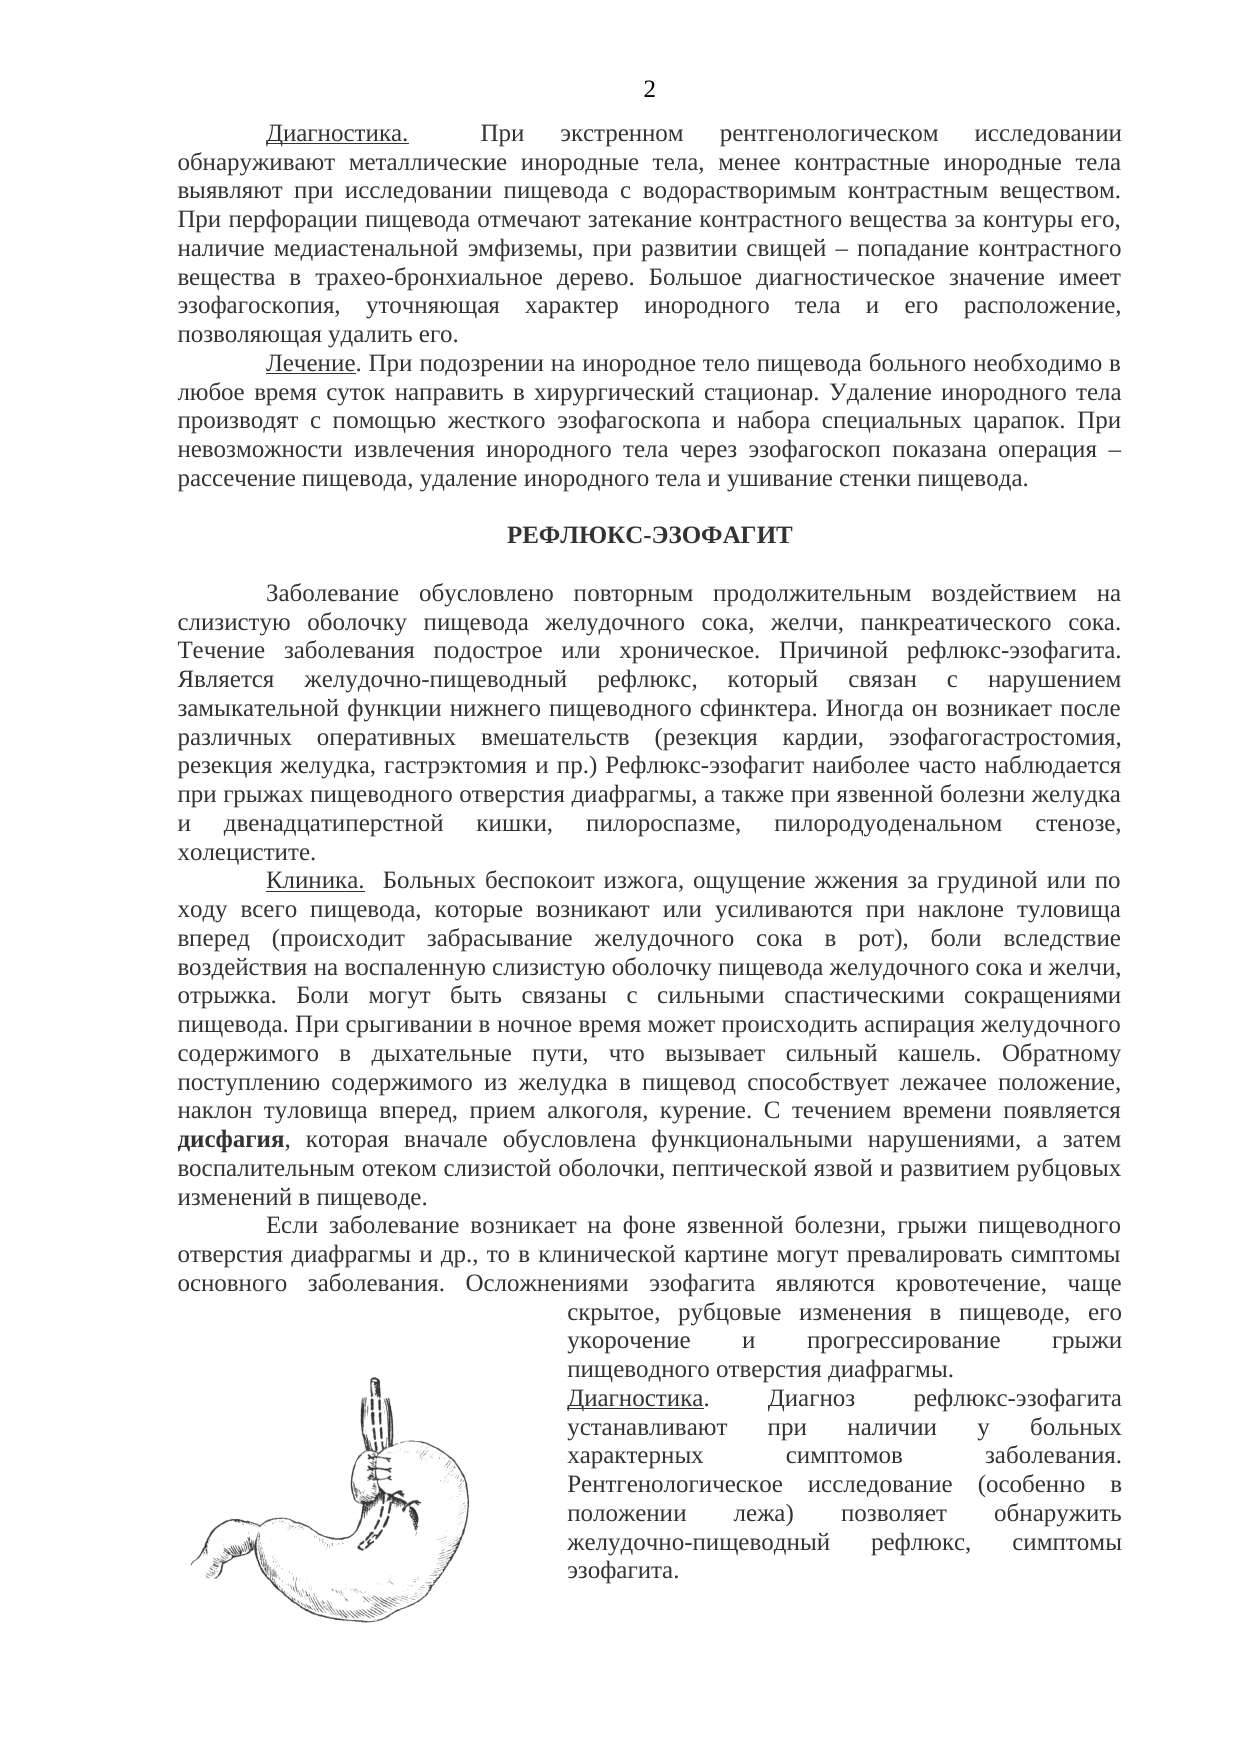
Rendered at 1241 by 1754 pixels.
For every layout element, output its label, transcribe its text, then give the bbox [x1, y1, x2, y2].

text Клиника. Больных беспокоит изжога, ощущение жжения за грудиной или по ходу всего пищевода, которые возникают или усиливаются при наклоне туловища вперед (происходит забрасывание желудочного сока в рот), боли вследствие воздействия на воспаленную слизистую оболочку пищевода желудочного сока и желчи, отрыжка. Боли могут быть связаны с сильными спастическими сокращениями пищевода. При срыгивании в ночное время может происходить аспирация желудочного содержимого в дыхательные пути, что вызывает сильный кашель. Обратному поступлению содержимого из желудка в пищевод способствует лежачее положение, наклон туловища вперед, прием алкоголя, курение. С течением времени появляется дисфагия, которая вначале обусловлена функциональными нарушениями, а затем воспалительным отеком слизистой оболочки, пептической язвой и развитием рубцовых изменений в пищеводе. [177, 866, 1122, 1211]
text Диагностика. Диагноз рефлюкс-эзофагита устанавливают при наличии у больных характерных симптомов заболевания. Рентгенологическое исследование (особенно в положении лежа) позволяет обнаружить желудочно-пищеводный рефлюкс, симптомы эзофагита. [177, 1383, 1122, 1584]
text Диагностика. При экстренном рентгенологическом исследовании обнаруживают металлические инородные тела, менее контрастные инородные тела выявляют при исследовании пищевода с водорастворимым контрастным веществом. При перфорации пищевода отмечают затекание контрастного вещества за контуры его, наличие медиастенальной эмфиземы, при развитии свищей – попадание контрастного вещества в трахео-бронхиальное дерево. Большое диагностическое значение имеет эзофагоскопия, уточняющая характер инородного тела и его расположение, позволяющая удалить его. [177, 118, 1122, 348]
picture [177, 1584, 567, 1662]
text Заболевание обусловлено повторным продолжительным воздействием на слизистую оболочку пищевода желудочного сока, желчи, панкреатического сока. Течение заболевания подострое или хроническое. Причиной рефлюкс-эзофагита. Является желудочно-пищеводный рефлюкс, который связан с нарушением замыкательной функции нижнего пищеводного сфинктера. Иногда он возникает после различных оперативных вмешательств (резекция кардии, эзофагогастростомия, резекция желудка, гастрэктомия и пр.) Рефлюкс-эзофагит наиболее часто наблюдается при грыжах пищеводного отверстия диафрагмы, а также при язвенной болезни желудка и двенадцатиперстной кишки, пилороспазме, пилородуоденальном стенозе, холецистите. [177, 578, 1122, 866]
text РЕФЛЮКС-ЭЗОФАГИТ [177, 521, 1122, 549]
text Если заболевание возникает на фоне язвенной болезни, грыжи пищеводного отверстия диафрагмы и др., то в клинической картине могут превалировать симптомы основного заболевания. Осложнениями эзофагита являются кровотечение, чаще скрытое, рубцовые изменения в пищеводе, его укорочение и прогрессирование грыжи пищеводного отверстия диафрагмы. [177, 1211, 1122, 1383]
text Лечение. При подозрении на инородное тело пищевода больного необходимо в любое время суток направить в хирургический стационар. Удаление инородного тела производят с помощью жесткого эзофагоскопа и набора специальных царапок. При невозможности извлечения инородного тела через эзофагоскоп показана операция – рассечение пищевода, удаление инородного тела и ушивание стенки пищевода. [177, 348, 1122, 492]
